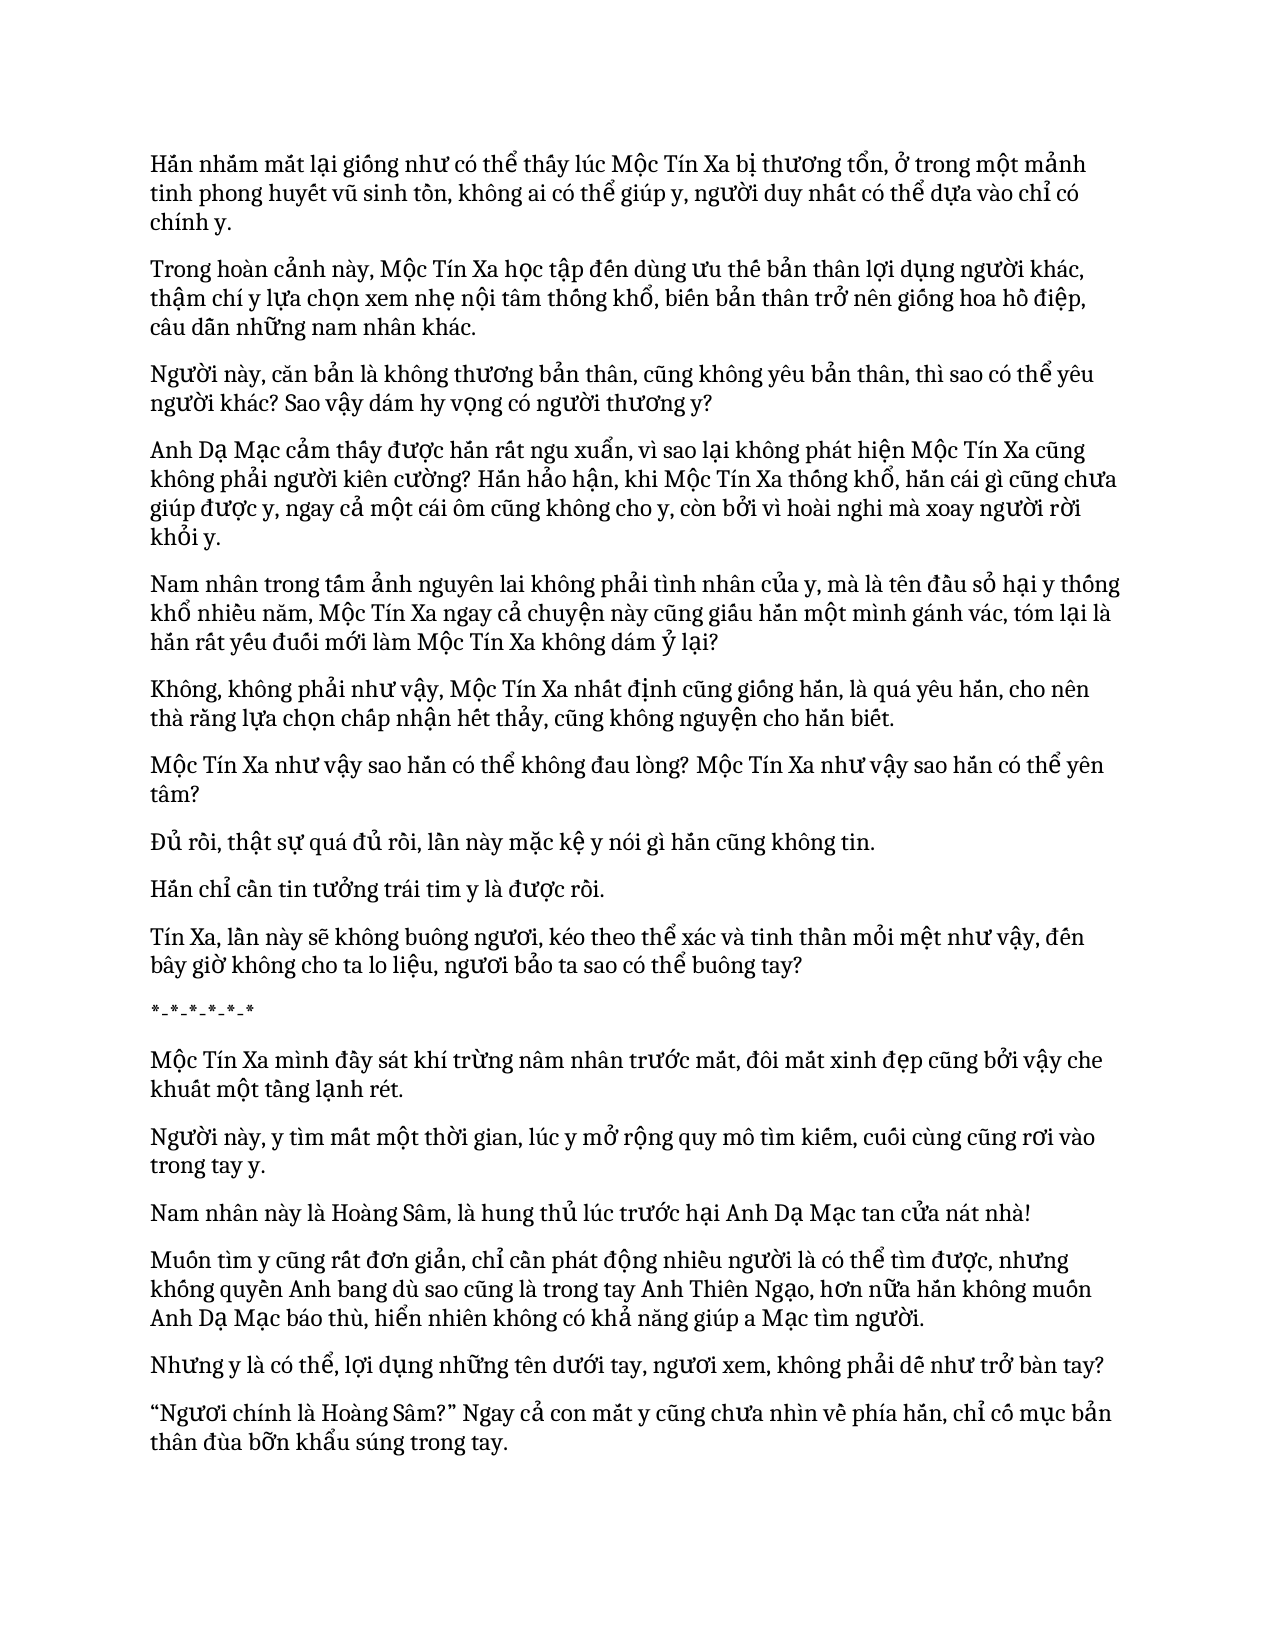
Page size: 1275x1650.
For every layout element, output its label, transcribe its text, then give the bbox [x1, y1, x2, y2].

text Tín Xa, lần này sẽ không buông ngươi, kéo theo thể xác và tinh thần mỏi mệt như vậy, đến bây giờ không cho ta lo liệu, ngươi bảo ta sao có thể buông tay? [150, 922, 1125, 980]
text Nhưng y là có thể, lợi dụng những tên dưới tay, ngươi xem, không phải dễ như trở bàn tay? [150, 1351, 1125, 1380]
text Hắn nhắm mắt lại giống như có thể thấy lúc Mộc Tín Xa bị thương tổn, ở trong một mảnh tinh phong huyết vũ sinh tồn, không ai có thể giúp y, người duy nhất có thể dựa vào chỉ có chính y. [150, 150, 1125, 236]
text Đủ rồi, thật sự quá đủ rồi, lần này mặc kệ y nói gì hắn cũng không tin. [150, 827, 1125, 856]
text Mộc Tín Xa mình đầy sát khí trừng nâm nhân trước mắt, đôi mắt xinh đẹp cũng bởi vậy che khuất một tầng lạnh rét. [150, 1046, 1125, 1104]
text “Ngươi chính là Hoàng Sâm?” Ngay cả con mắt y cũng chưa nhìn về phía hắn, chỉ cố mục bản thân đùa bỡn khẩu súng trong tay. [150, 1399, 1125, 1456]
text Nam nhân trong tấm ảnh nguyên lai không phải tình nhân của y, mà là tên đầu sỏ hại y thống khổ nhiều năm, Mộc Tín Xa ngay cả chuyện này cũng giấu hắn một mình gánh vác, tóm lại là hắn rất yếu đuối mới làm Mộc Tín Xa không dám ỷ lại? [150, 570, 1125, 656]
text Hắn chỉ cần tin tưởng trái tim y là được rồi. [150, 875, 1125, 904]
text Trong hoàn cảnh này, Mộc Tín Xa học tập đến dùng ưu thế bản thân lợi dụng người khác, thậm chí y lựa chọn xem nhẹ nội tâm thống khổ, biến bản thân trở nên giống hoa hồ điệp, câu dẫn những nam nhân khác. [150, 255, 1125, 341]
text Nam nhân này là Hoàng Sâm, là hung thủ lúc trước hại Anh Dạ Mạc tan cửa nát nhà! [150, 1199, 1125, 1227]
text Không, không phải như vậy, Mộc Tín Xa nhất định cũng giống hắn, là quá yêu hắn, cho nên thà rằng lựa chọn chấp nhận hết thảy, cũng không nguyện cho hắn biết. [150, 675, 1125, 732]
text Người này, y tìm mất một thời gian, lúc y mở rộng quy mô tìm kiếm, cuối cùng cũng rơi vào trong tay y. [150, 1122, 1125, 1180]
text Mộc Tín Xa như vậy sao hắn có thể không đau lòng? Mộc Tín Xa như vậy sao hắn có thể yên tâm? [150, 751, 1125, 809]
text Anh Dạ Mạc cảm thấy được hắn rất ngu xuẩn, vì sao lại không phát hiện Mộc Tín Xa cũng không phải người kiên cường? Hắn hảo hận, khi Mộc Tín Xa thống khổ, hắn cái gì cũng chưa giúp được y, ngay cả một cái ôm cũng không cho y, còn bởi vì hoài nghi mà xoay người rời khỏi y. [150, 436, 1125, 551]
text Người này, căn bản là không thương bản thân, cũng không yêu bản thân, thì sao có thể yêu người khác? Sao vậy dám hy vọng có người thương y? [150, 360, 1125, 417]
text *-*-*-*-*-* [150, 999, 1125, 1027]
text Muốn tìm y cũng rất đơn giản, chỉ cần phát động nhiều người là có thể tìm được, nhưng khống quyền Anh bang dù sao cũng là trong tay Anh Thiên Ngạo, hơn nữa hắn không muốn Anh Dạ Mạc báo thù, hiển nhiên không có khả năng giúp a Mạc tìm người. [150, 1246, 1125, 1332]
